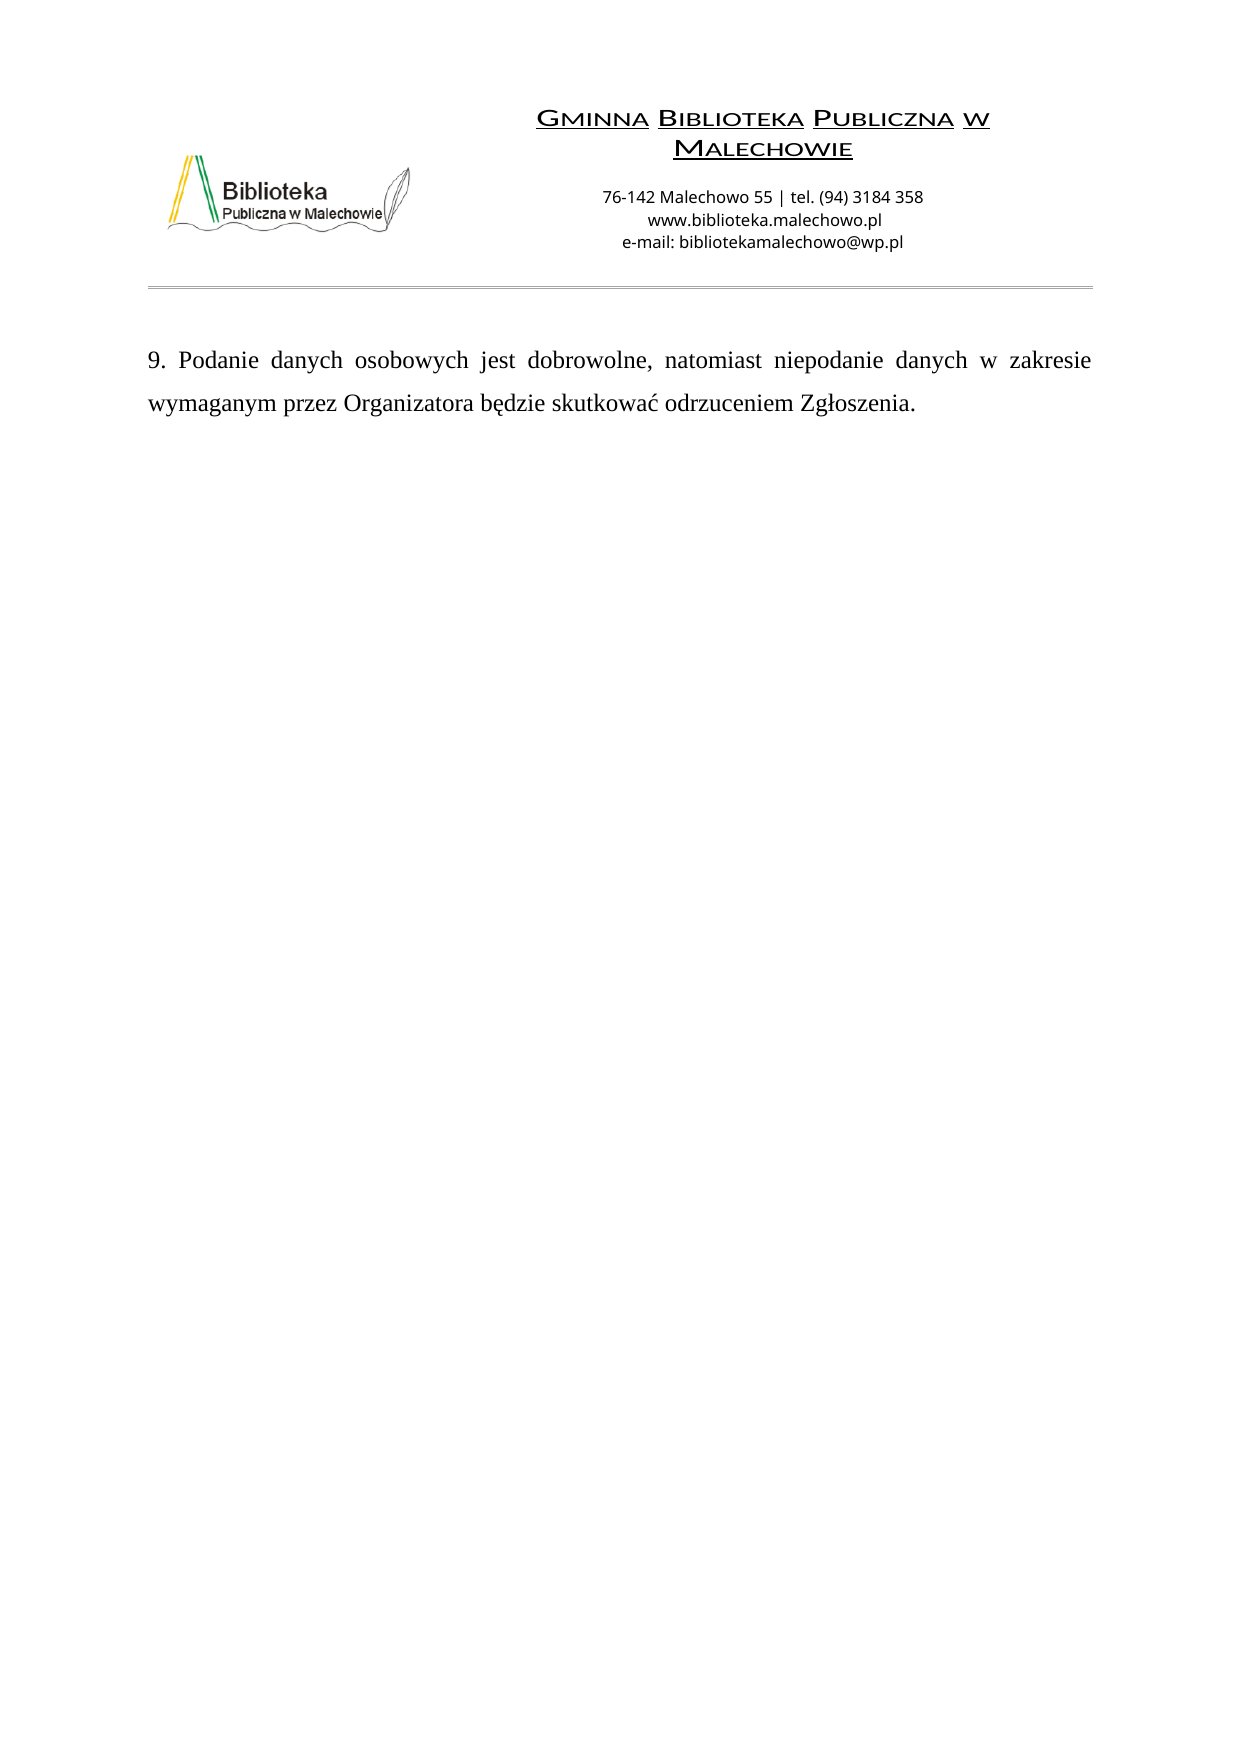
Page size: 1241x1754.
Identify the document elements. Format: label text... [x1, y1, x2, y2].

text 9. Podanie danych osobowych jest dobrowolne, natomiast niepodanie danych w zakresie wymaganym przez Organizatora będzie skutkować odrzuceniem Zgłoszenia. [148, 345, 1093, 417]
picture [159, 151, 422, 234]
